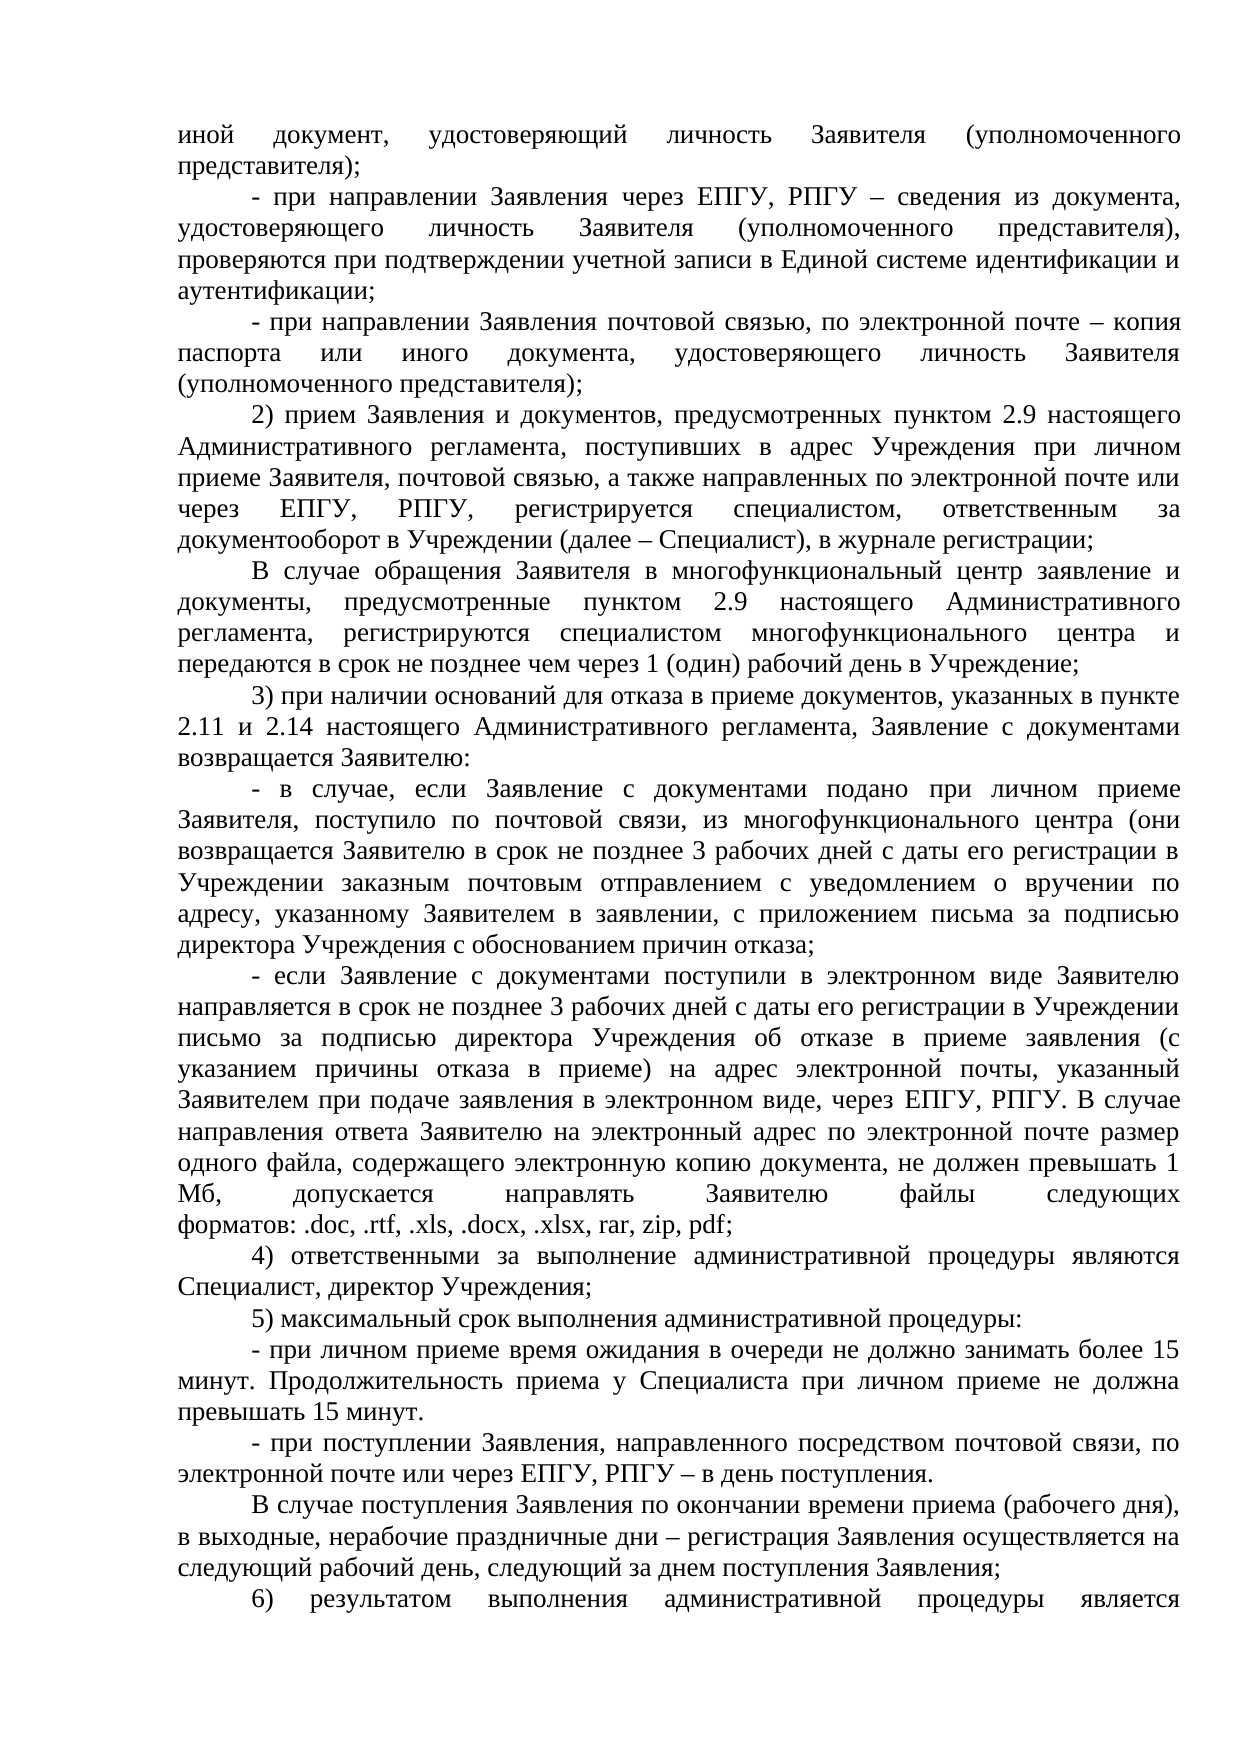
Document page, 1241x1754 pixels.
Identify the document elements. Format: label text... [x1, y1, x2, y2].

text - в случае, если Заявление с документами подано при личном приеме Заявителя, поступило по почтовой связи, из многофункционального центра (они возвращается Заявителю в срок не позднее 3 рабочих дней с даты его регистрации в Учреждении заказным почтовым отправлением с уведомлением о вручении по адресу, указанному Заявителем в заявлении, с приложением письма за подписью директора Учреждения с обоснованием причин отказа; [177, 772, 1181, 959]
text - при личном приеме время ожидания в очереди не должно занимать более 15 минут. Продолжительность приема у Специалиста при личном приеме не должна превышать 15 минут. [177, 1333, 1181, 1426]
text В случае обращения Заявителя в многофункциональный центр заявление и документы, предусмотренные пунктом 2.9 настоящего Административного регламента, регистрируются специалистом многофункционального центра и передаются в срок не позднее чем через 1 (один) рабочий день в Учреждение; [177, 554, 1181, 679]
text В случае поступления Заявления по окончании времени приема (рабочего дня), в выходные, нерабочие праздничные дни – регистрация Заявления осуществляется на следующий рабочий день, следующий за днем поступления Заявления; [177, 1488, 1181, 1582]
text - если Заявление с документами поступили в электронном виде Заявителю направляется в срок не позднее 3 рабочих дней с даты его регистрации в Учреждении письмо за подписью директора Учреждения об отказе в приеме заявления (с указанием причины отказа в приеме) на адрес электронной почты, указанный Заявителем при подаче заявления в электронном виде, через ЕПГУ, РПГУ. В случае направления ответа Заявителю на электронный адрес по электронной почте размер одного файла, содержащего электронную копию документа, не должен превышать 1 Мб, допускается направлять Заявителю файлы следующих форматов: .doc, .rtf, .xls, .docx, .xlsx, rar, zip, pdf; [177, 959, 1181, 1239]
text 4) ответственными за выполнение административной процедуры являются Специалист, директор Учреждения; [177, 1239, 1181, 1302]
text - при направлении Заявления через ЕПГУ, РПГУ – сведения из документа, удостоверяющего личность Заявителя (уполномоченного представителя), проверяются при подтверждении учетной записи в Единой системе идентификации и аутентификации; [177, 180, 1181, 305]
text 3) при наличии оснований для отказа в приеме документов, указанных в пункте 2.11 и 2.14 настоящего Административного регламента, Заявление с документами возвращается Заявителю: [177, 679, 1181, 772]
text - при направлении Заявления почтовой связью, по электронной почте – копия паспорта или иного документа, удостоверяющего личность Заявителя (уполномоченного представителя); [177, 305, 1181, 398]
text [177, 1582, 1181, 1613]
text 2) прием Заявления и документов, предусмотренных пунктом 2.9 настоящего Административного регламента, поступивших в адрес Учреждения при личном приеме Заявителя, почтовой связью, а также направленных по электронной почте или через ЕПГУ, РПГУ, регистрируется специалистом, ответственным за документооборот в Учреждении (далее – Специалист), в журнале регистрации; [177, 398, 1181, 554]
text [177, 118, 1181, 180]
text 5) максимальный срок выполнения административной процедуры: [177, 1302, 1181, 1333]
text - при поступлении Заявления, направленного посредством почтовой связи, по электронной почте или через ЕПГУ, РПГУ – в день поступления. [177, 1426, 1181, 1488]
